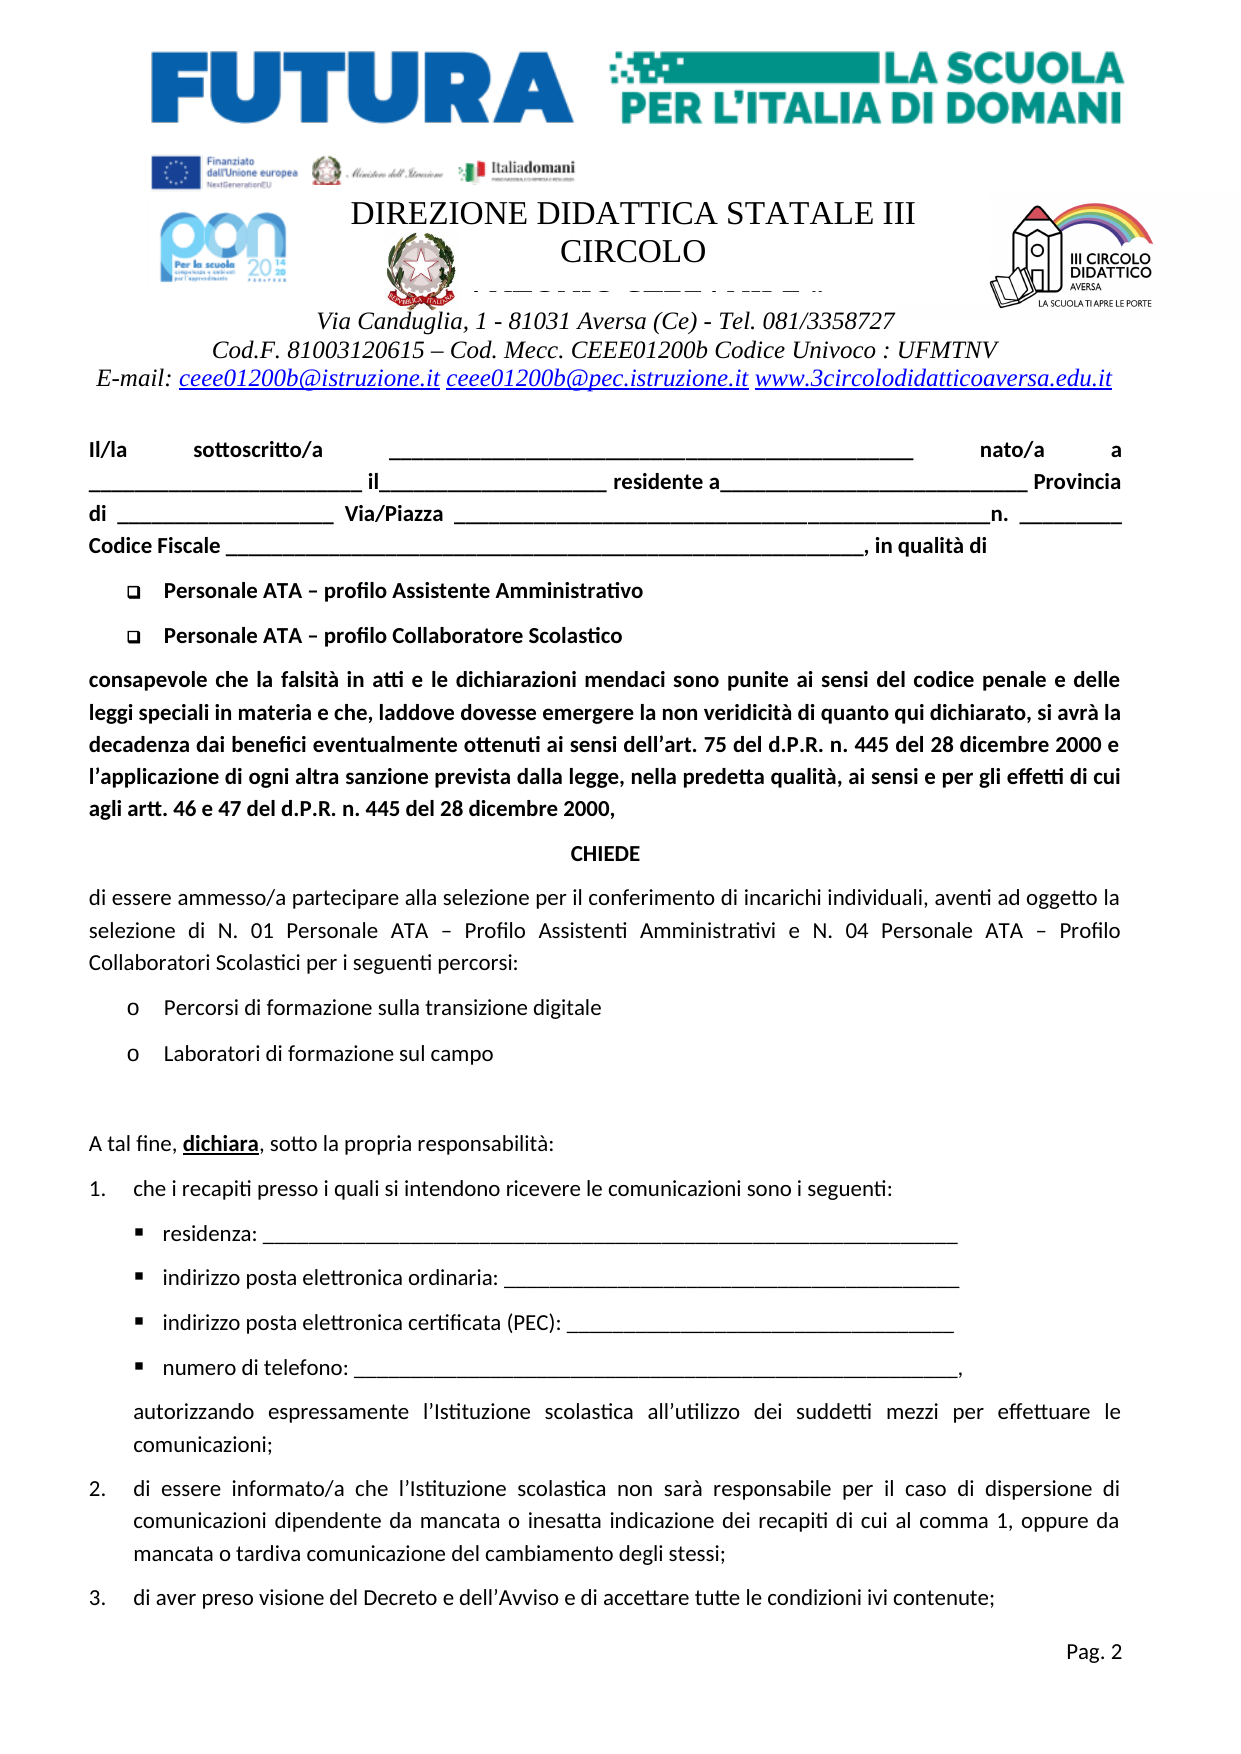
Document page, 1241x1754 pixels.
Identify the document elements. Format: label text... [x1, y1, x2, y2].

text Il/la sottoscritto/a ______________________________________________ nato/a a ________________________ il____________________ residente a___________________________ Provincia di ___________________ Via/Piazza _______________________________________________n. _________ Codice Fiscale ________________________________________________________, in qualità di [89, 435, 1122, 559]
text A tal fine, dichiara, sotto la propria responsabilità: [89, 1129, 1122, 1157]
picture [384, 229, 460, 314]
list di essere informato/a che l’Istituzione scolastica non sarà responsabile per il caso di dispersione di comunicazioni dipendente da mancata o inesatta indicazione dei recapiti di cui al comma 1, oppure da mancata o tardiva comunicazione del cambiamento degli stessi; [89, 1474, 1122, 1567]
list Percorsi di formazione sulla transizione digitale [126, 993, 1122, 1022]
list che i recapiti presso i quali si intendono ricevere le comunicazioni sono i seguenti: [89, 1174, 1122, 1202]
text CHIEDE [89, 839, 1122, 867]
list Personale ATA – profilo Collaboratore Scolastico [126, 621, 1122, 649]
text consapevole che la falsità in atti e le dichiarazioni mendaci sono punite ai sensi del codice penale e delle leggi speciali in materia e che, laddove dovesse emergere la non veridicità di quanto qui dichiarato, si avrà la decadenza dai benefici eventualmente ottenuti ai sensi dell’art. 75 del d.P.R. n. 445 del 28 dicembre 2000 e l’applicazione di ogni altra sanzione prevista dalla legge, nella predetta qualità, ai sensi e per gli effetti di cui agli artt. 46 e 47 del d.P.R. n. 445 del 28 dicembre 2000, [89, 665, 1122, 822]
list Laboratori di formazione sul campo [126, 1039, 1122, 1068]
list indirizzo posta elettronica certificata (PEC): __________________________________ [133, 1308, 1122, 1336]
text di essere ammesso/a partecipare alla selezione per il conferimento di incarichi individuali, aventi ad oggetto la selezione di N. 01 Personale ATA – Profilo Assistenti Amministrativi e N. 04 Personale ATA – Profilo Collaboratori Scolastici per i seguenti percorsi: [89, 883, 1122, 976]
list residenza: _____________________________________________________________ [133, 1219, 1122, 1247]
picture [136, 29, 1241, 320]
text autorizzando espressamente l’Istituzione scolastica all’utilizzo dei suddetti mezzi per effettuare le comunicazioni; [133, 1397, 1122, 1458]
list numero di telefono: _____________________________________________________, [133, 1353, 1122, 1381]
list di aver preso visione del Decreto e dell’Avviso e di accettare tutte le condizioni ivi contenute; [89, 1583, 1122, 1611]
list indirizzo posta elettronica ordinaria: ________________________________________ [133, 1263, 1122, 1291]
list Personale ATA – profilo Assistente Amministrativo [126, 576, 1122, 604]
